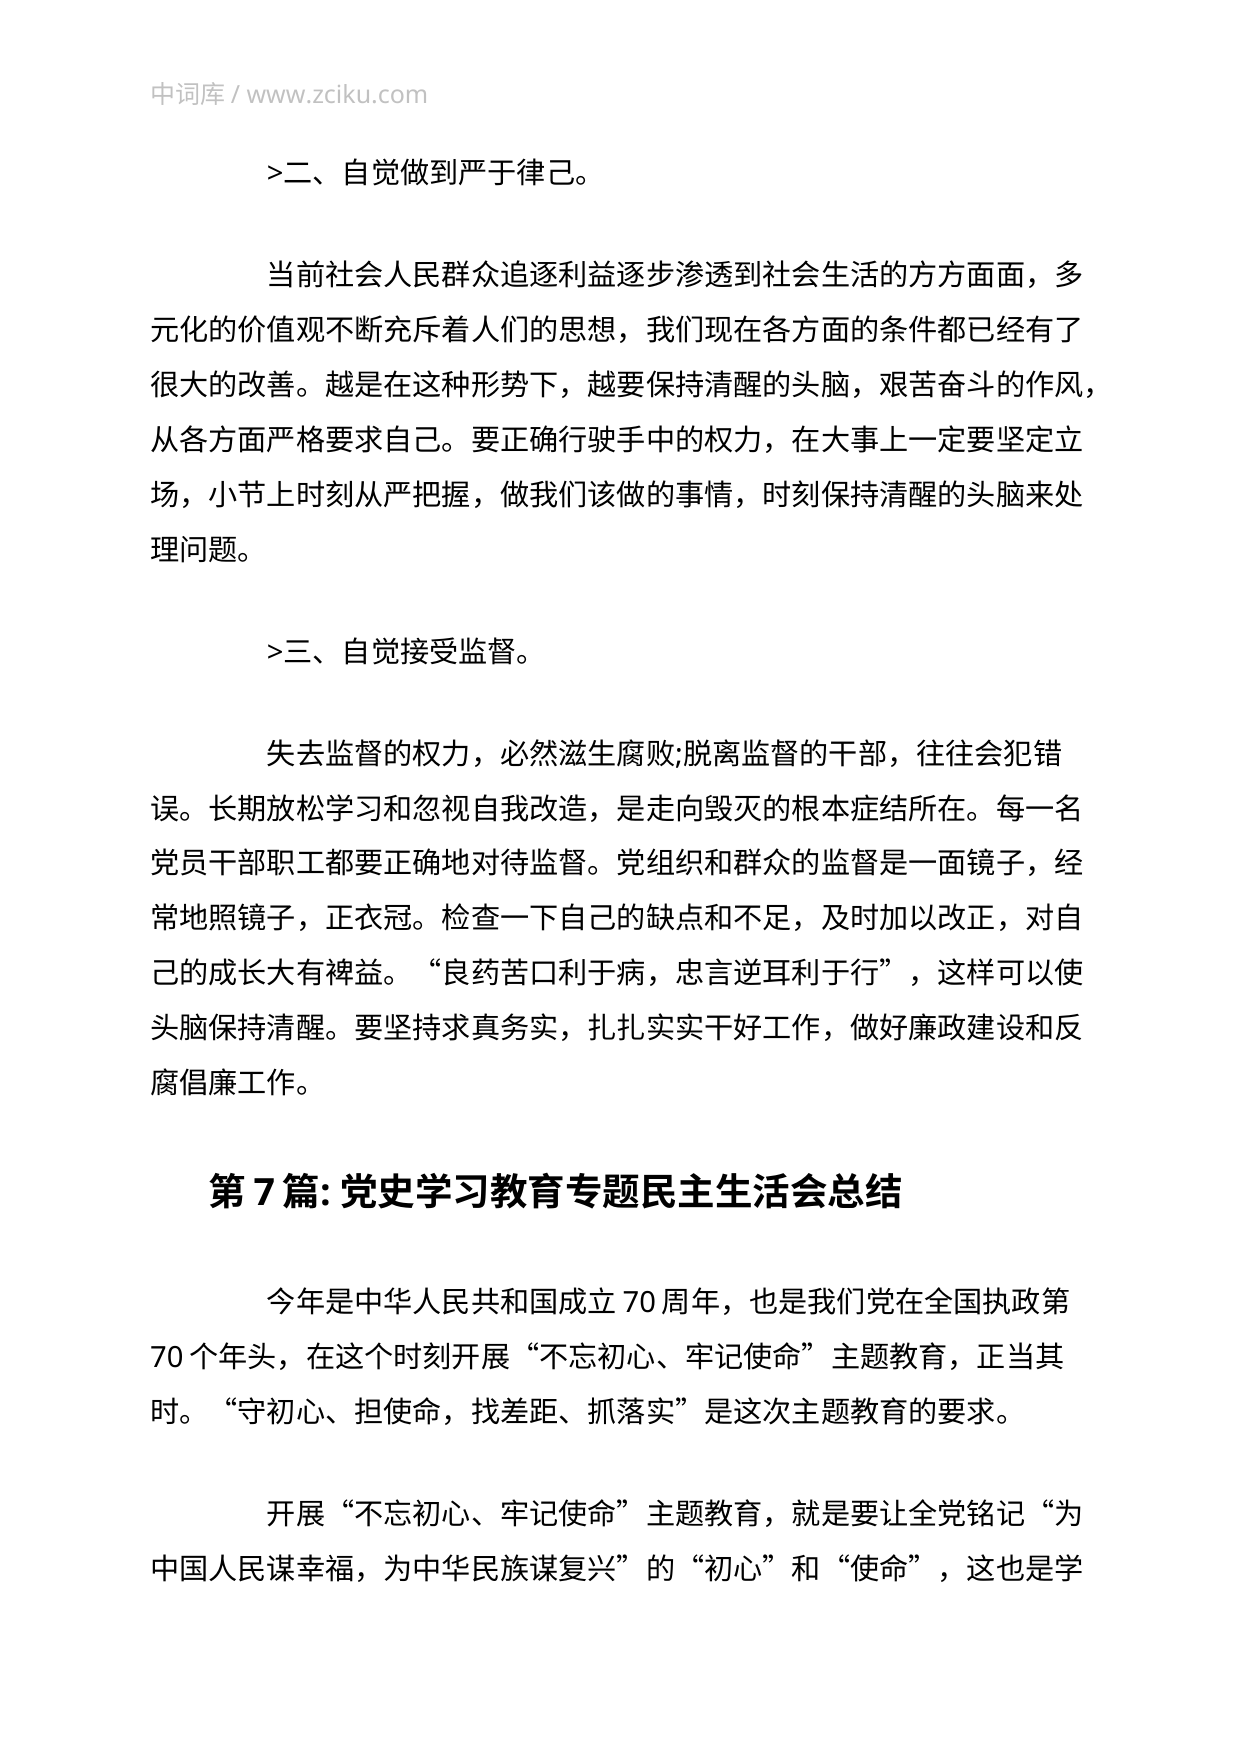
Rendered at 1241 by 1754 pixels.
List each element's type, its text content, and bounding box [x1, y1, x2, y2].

text 失去监督的权力，必然滋生腐败;脱离监督的干部，往往会犯错误。长期放松学习和忽视自我改造，是走向毁灭的根本症结所在。每一名党员干部职工都要正确地对待监督。党组织和群众的监督是一面镜子，经常地照镜子，正衣冠。检查一下自己的缺点和不足，及时加以改正，对自己的成长大有裨益。“良药苦口利于病，忠言逆耳利于行”，这样可以使头脑保持清醒。要坚持求真务实，扎扎实实干好工作，做好廉政建设和反腐倡廉工作。 [150, 730, 1090, 1102]
text 当前社会人民群众追逐利益逐步渗透到社会生活的方方面面，多元化的价值观不断充斥着人们的思想，我们现在各方面的条件都已经有了很大的改善。越是在这种形势下，越要保持清醒的头脑，艰苦奋斗的作风，从各方面严格要求自己。要正确行驶手中的权力，在大事上一定要坚定立场，小节上时刻从严把握，做我们该做的事情，时刻保持清醒的头脑来处理问题。 [150, 252, 1090, 569]
text >三、自觉接受监督。 [150, 628, 1090, 671]
text 第7篇: 党史学习教育专题民主生活会总结 [150, 1161, 1090, 1216]
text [150, 1491, 1090, 1588]
text >二、自觉做到严于律己。 [150, 150, 1090, 192]
text 今年是中华人民共和国成立70周年，也是我们党在全国执政第70个年头，在这个时刻开展“不忘初心、牢记使命”主题教育，正当其时。“守初心、担使命，找差距、抓落实”是这次主题教育的要求。 [150, 1279, 1090, 1431]
